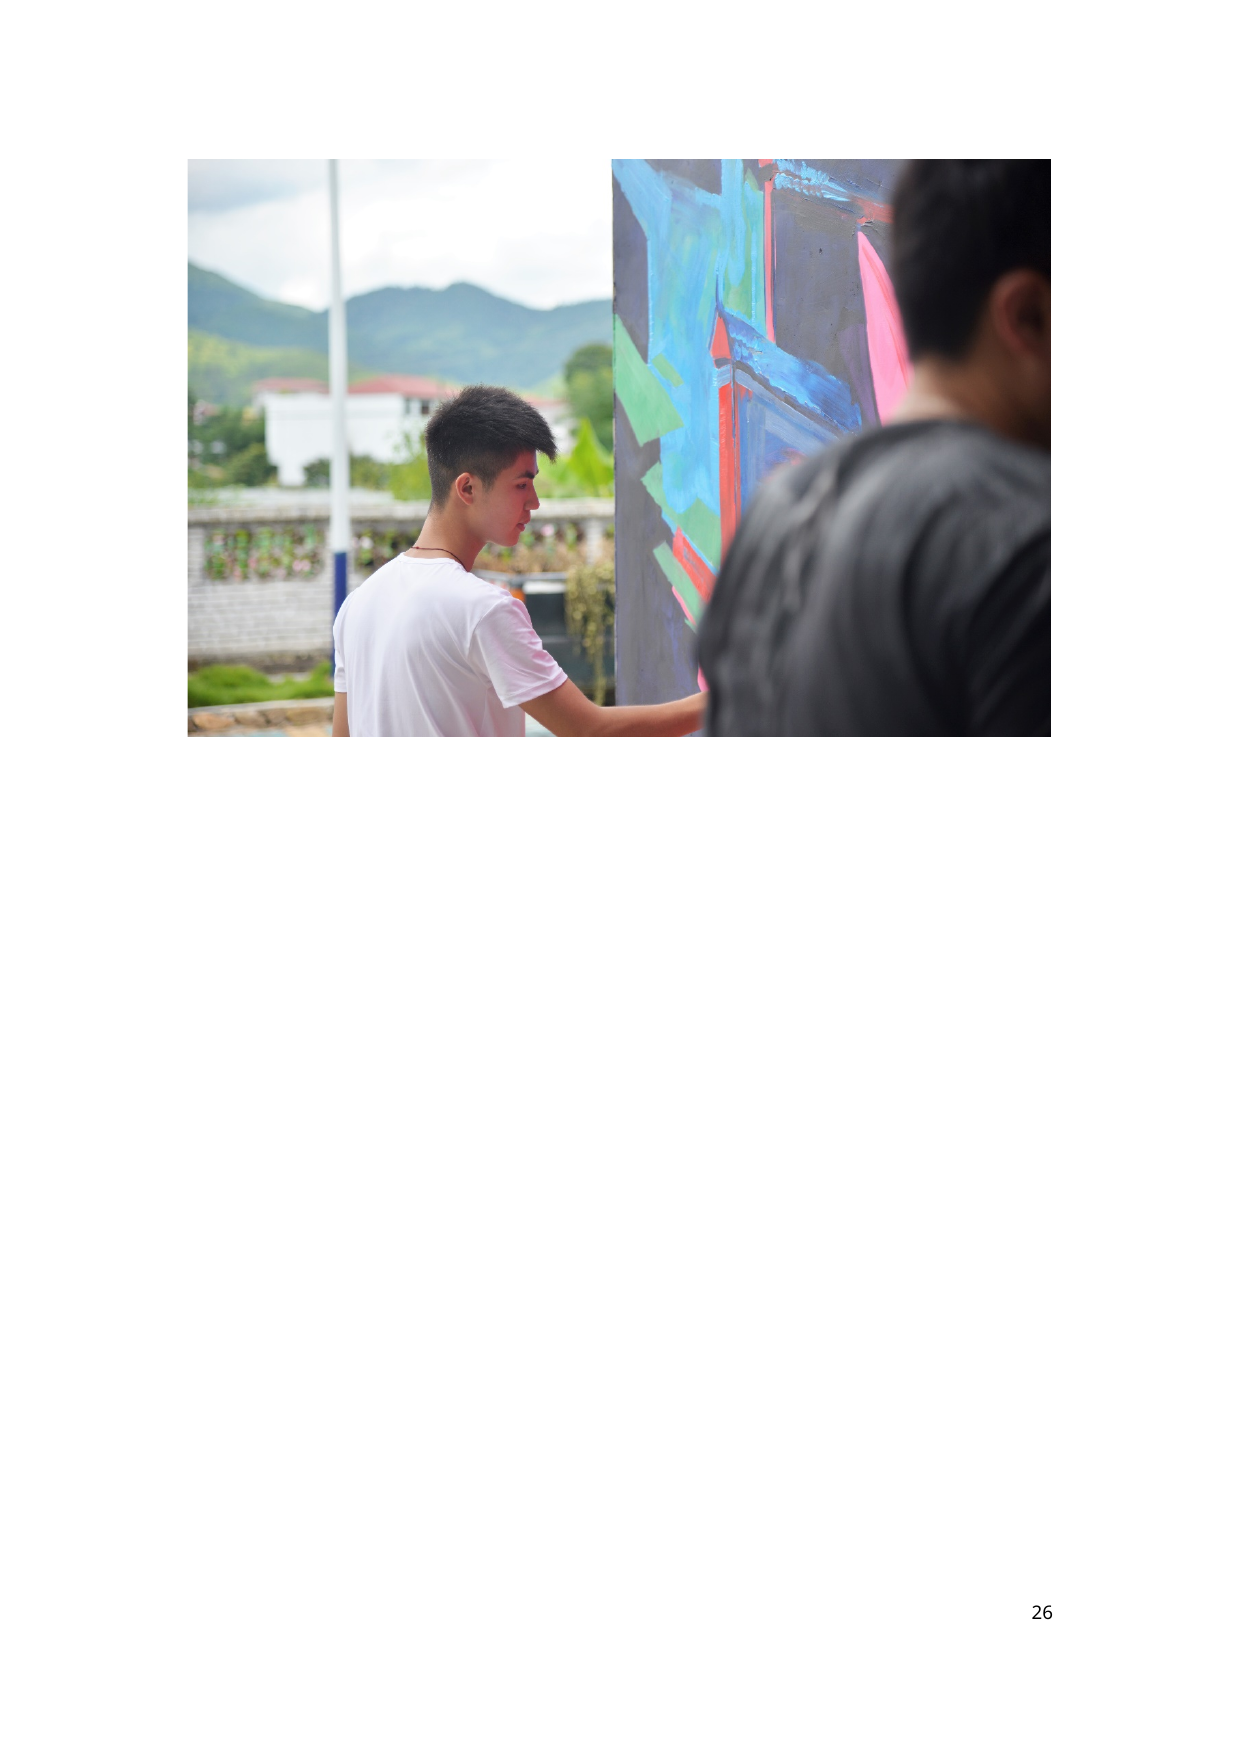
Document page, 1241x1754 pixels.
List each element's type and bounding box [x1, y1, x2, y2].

picture [187, 159, 1051, 737]
